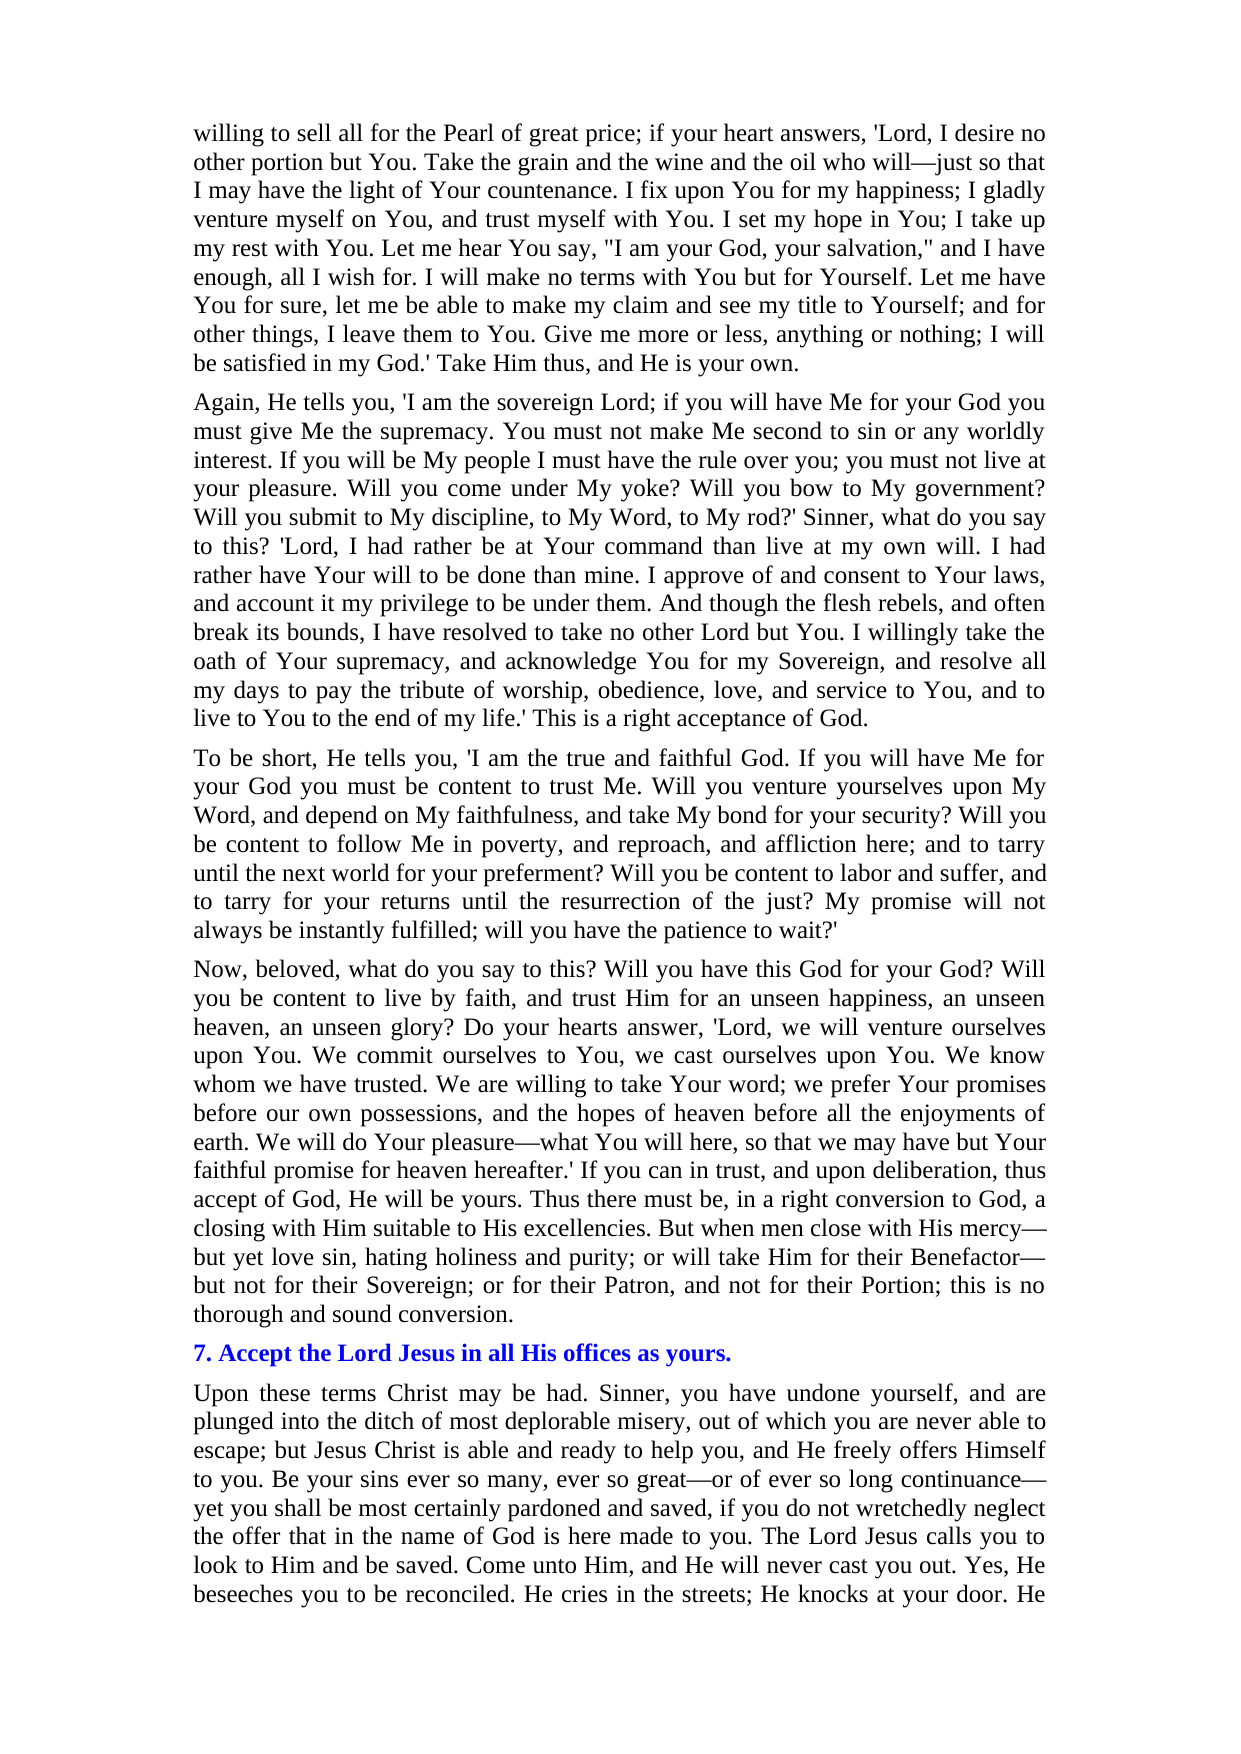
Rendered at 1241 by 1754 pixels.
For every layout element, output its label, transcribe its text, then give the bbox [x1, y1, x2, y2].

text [193, 1378, 1047, 1608]
text Again, He tells you, 'I am the sovereign Lord; if you will have Me for your God you must give Me the supremacy. You must not make Me second to sin or any worldly interest. If you will be My people I must have the rule over you; you must not live at your pleasure. Will you come under My yoke? Will you bow to My government? Will you submit to My discipline, to My Word, to My rod?' Sinner, what do you say to this? 'Lord, I had rather be at Your command than live at my own will. I had rather have Your will to be done than mine. I approve of and consent to Your laws, and account it my privilege to be under them. And though the flesh rebels, and often break its bounds, I have resolved to take no other Lord but You. I willingly take the oath of Your supremacy, and acknowledge You for my Sovereign, and resolve all my days to pay the tribute of worship, obedience, love, and service to You, and to live to You to the end of my life.' This is a right acceptance of God. [193, 387, 1047, 732]
text To be short, He tells you, 'I am the true and faithful God. If you will have Me for your God you must be content to trust Me. Will you venture yourselves upon My Word, and depend on My faithfulness, and take My bond for your security? Will you be content to follow Me in poverty, and reproach, and affliction here; and to tarry until the next world for your preferment? Will you be content to labor and suffer, and to tarry for your returns until the resurrection of the just? My promise will not always be instantly fulfilled; will you have the patience to wait?' [193, 743, 1047, 944]
text Now, beloved, what do you say to this? Will you have this God for your God? Will you be content to live by faith, and trust Him for an unseen happiness, an unseen heaven, an unseen glory? Do your hearts answer, 'Lord, we will venture ourselves upon You. We commit ourselves to You, we cast ourselves upon You. We know whom we have trusted. We are willing to take Your word; we prefer Your promises before our own possessions, and the hopes of heaven before all the enjoyments of earth. We will do Your pleasure—what You will here, so that we may have but Your faithful promise for heaven hereafter.' If you can in trust, and upon deliberation, thus accept of God, He will be yours. Thus there must be, in a right conversion to God, a closing with Him suitable to His excellencies. But when men close with His mercy—but yet love sin, hating holiness and purity; or will take Him for their Benefactor—but not for their Sovereign; or for their Patron, and not for their Portion; this is no thorough and sound conversion. [193, 954, 1047, 1328]
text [193, 118, 1047, 377]
text 7. Accept the Lord Jesus in all His offices as yours. [193, 1338, 1047, 1367]
